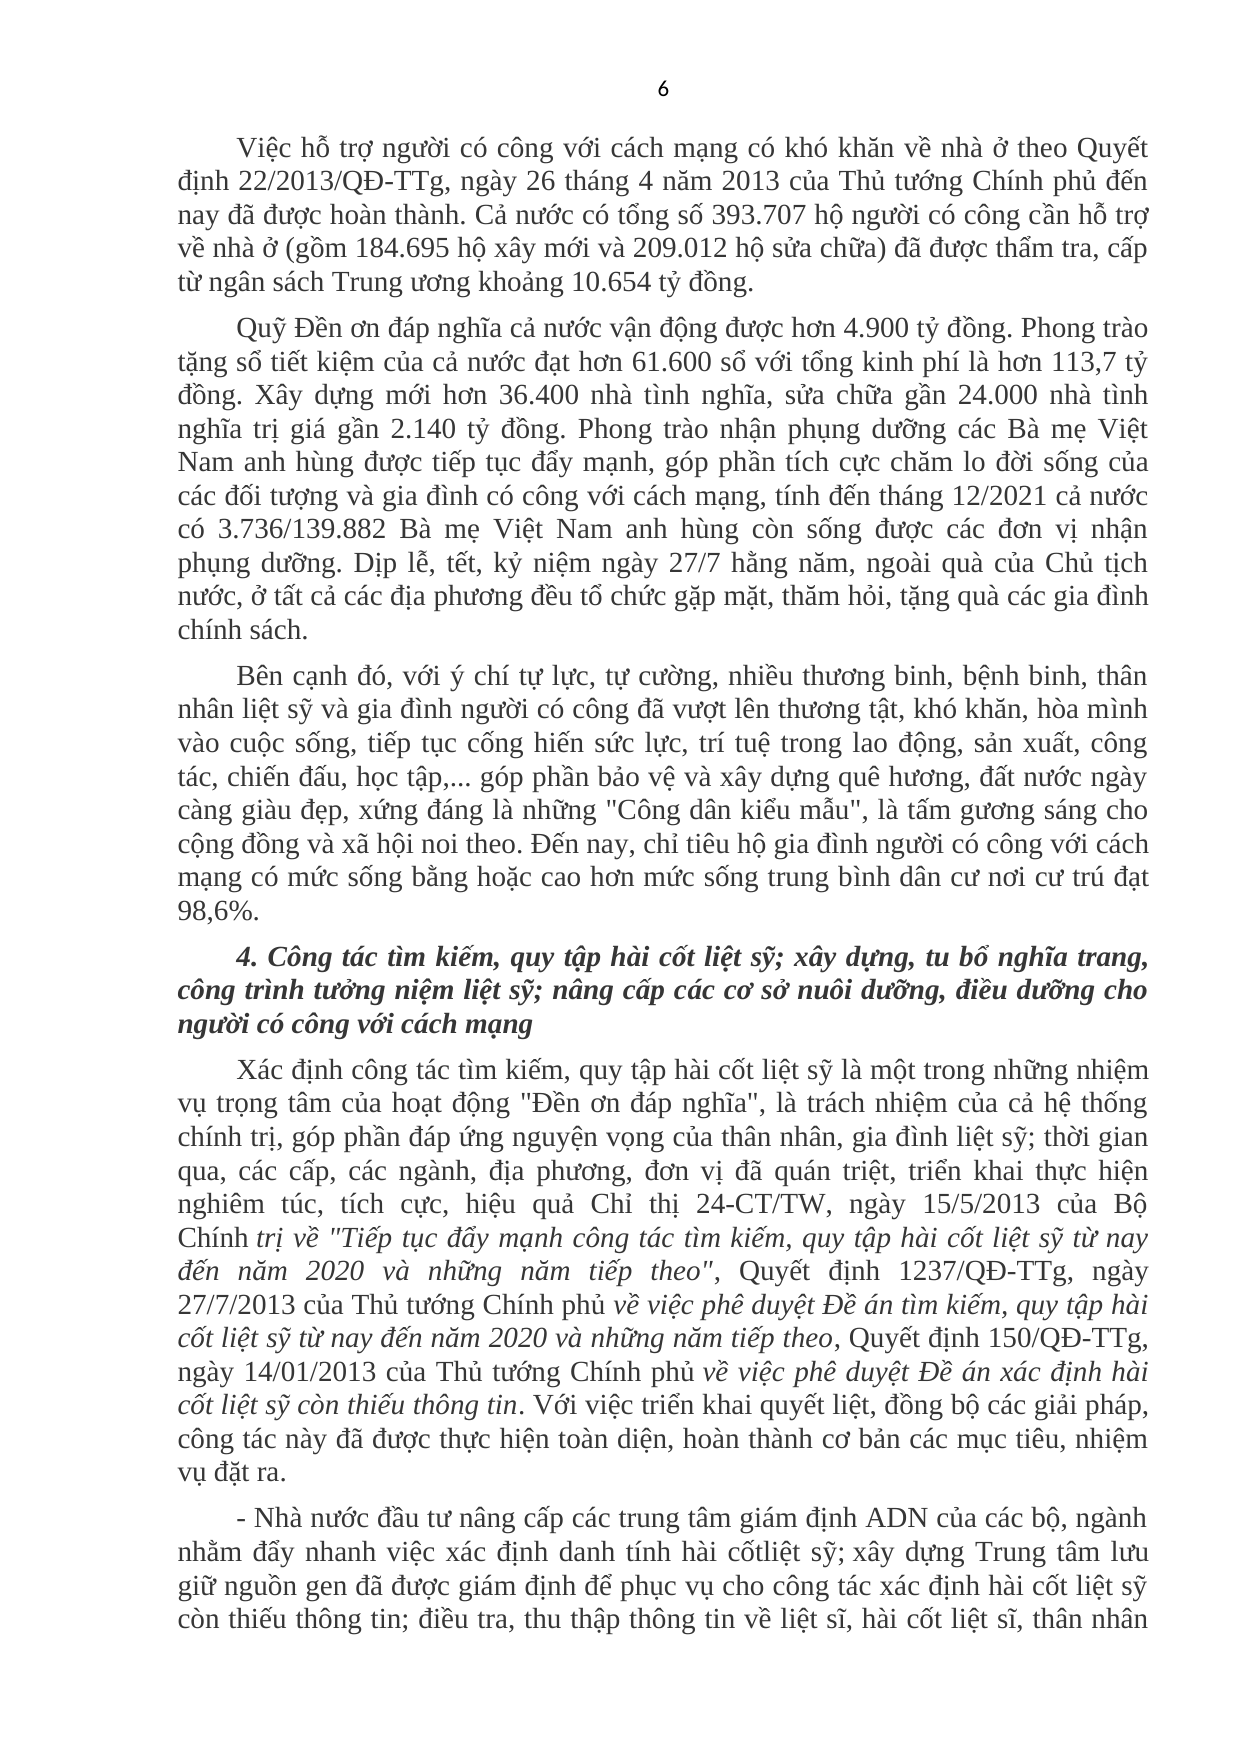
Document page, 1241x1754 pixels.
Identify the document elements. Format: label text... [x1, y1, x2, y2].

text Việc hỗ trợ người có công với cách mạng có khó khăn về nhà ở theo Quyết định 22/2013/QĐ-TTg, ngày 26 tháng 4 năm 2013 của Thủ tướng Chính phủ đến nay đã được hoàn thành. Cả nước có tổng số 393.707 hộ người có công cần hỗ trợ về nhà ở (gồm 184.695 hộ xây mới và 209.012 hộ sửa chữa) đã được thẩm tra, cấp từ ngân sách Trung ương khoảng 10.654 tỷ đồng. [177, 130, 1149, 298]
text Quỹ Đền ơn đáp nghĩa cả nước vận động được hơn 4.900 tỷ đồng. Phong trào tặng sổ tiết kiệm của cả nước đạt hơn 61.600 sổ với tổng kinh phí là hơn 113,7 tỷ đồng. Xây dựng mới hơn 36.400 nhà tình nghĩa, sửa chữa gần 24.000 nhà tình nghĩa trị giá gần 2.140 tỷ đồng. Phong trào nhận phụng dưỡng các Bà mẹ Việt Nam anh hùng được tiếp tục đẩy mạnh, góp phần tích cực chăm lo đời sống của các đối tượng và gia đình có công với cách mạng, tính đến tháng 12/2021 cả nước có 3.736/139.882 Bà mẹ Việt Nam anh hùng còn sống được các đơn vị nhận phụng dưỡng. Dịp lễ, tết, kỷ niệm ngày 27/7 hằng năm, ngoài quà của Chủ tịch nước, ở tất cả các địa phương đều tổ chức gặp mặt, thăm hỏi, tặng quà các gia đình chính sách. [177, 310, 1149, 646]
text 4. Công tác tìm kiếm, quy tập hài cốt liệt sỹ; xây dựng, tu bổ nghĩa trang, công trình tưởng niệm liệt sỹ; nâng cấp các cơ sở nuôi dưỡng, điều dưỡng cho người có công với cách mạng [177, 939, 1149, 1039]
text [177, 1501, 1149, 1635]
text Bên cạnh đó, với ý chí tự lực, tự cường, nhiều thương binh, bệnh binh, thân nhân liệt sỹ và gia đình người có công đã vượt lên thương tật, khó khăn, hòa mình vào cuộc sống, tiếp tục cống hiến sức lực, trí tuệ trong lao động, sản xuất, công tác, chiến đấu, học tập,... góp phần bảo vệ và xây dựng quê hương, đất nước ngày càng giàu đẹp, xứng đáng là những "Công dân kiểu mẫu", là tấm gương sáng cho cộng đồng và xã hội noi theo. Đến nay, chỉ tiêu hộ gia đình người có công với cách mạng có mức sống bằng hoặc cao hơn mức sống trung bình dân cư nơi cư trú đạt 98,6%. [177, 658, 1149, 926]
text Xác định công tác tìm kiếm, quy tập hài cốt liệt sỹ là một trong những nhiệm vụ trọng tâm của hoạt động "Đền ơn đáp nghĩa", là trách nhiệm của cả hệ thống chính trị, góp phần đáp ứng nguyện vọng của thân nhân, gia đình liệt sỹ; thời gian qua, các cấp, các ngành, địa phương, đơn vị đã quán triệt, triển khai thực hiện nghiêm túc, tích cực, hiệu quả Chỉ thị 24-CT/TW, ngày 15/5/2013 của Bộ Chính trị về "Tiếp tục đẩy mạnh công tác tìm kiếm, quy tập hài cốt liệt sỹ từ nay đến năm 2020 và những năm tiếp theo", Quyết định 1237/QĐ-TTg, ngày 27/7/2013 của Thủ tướng Chính phủ về việc phê duyệt Đề án tìm kiếm, quy tập hài cốt liệt sỹ từ nay đến năm 2020 và những năm tiếp theo, Quyết định 150/QĐ-TTg, ngày 14/01/2013 của Thủ tướng Chính phủ về việc phê duyệt Đề án xác định hài cốt liệt sỹ còn thiếu thông tin. Với việc triển khai quyết liệt, đồng bộ các giải pháp, công tác này đã được thực hiện toàn diện, hoàn thành cơ bản các mục tiêu, nhiệm vụ đặt ra. [177, 1052, 1149, 1488]
